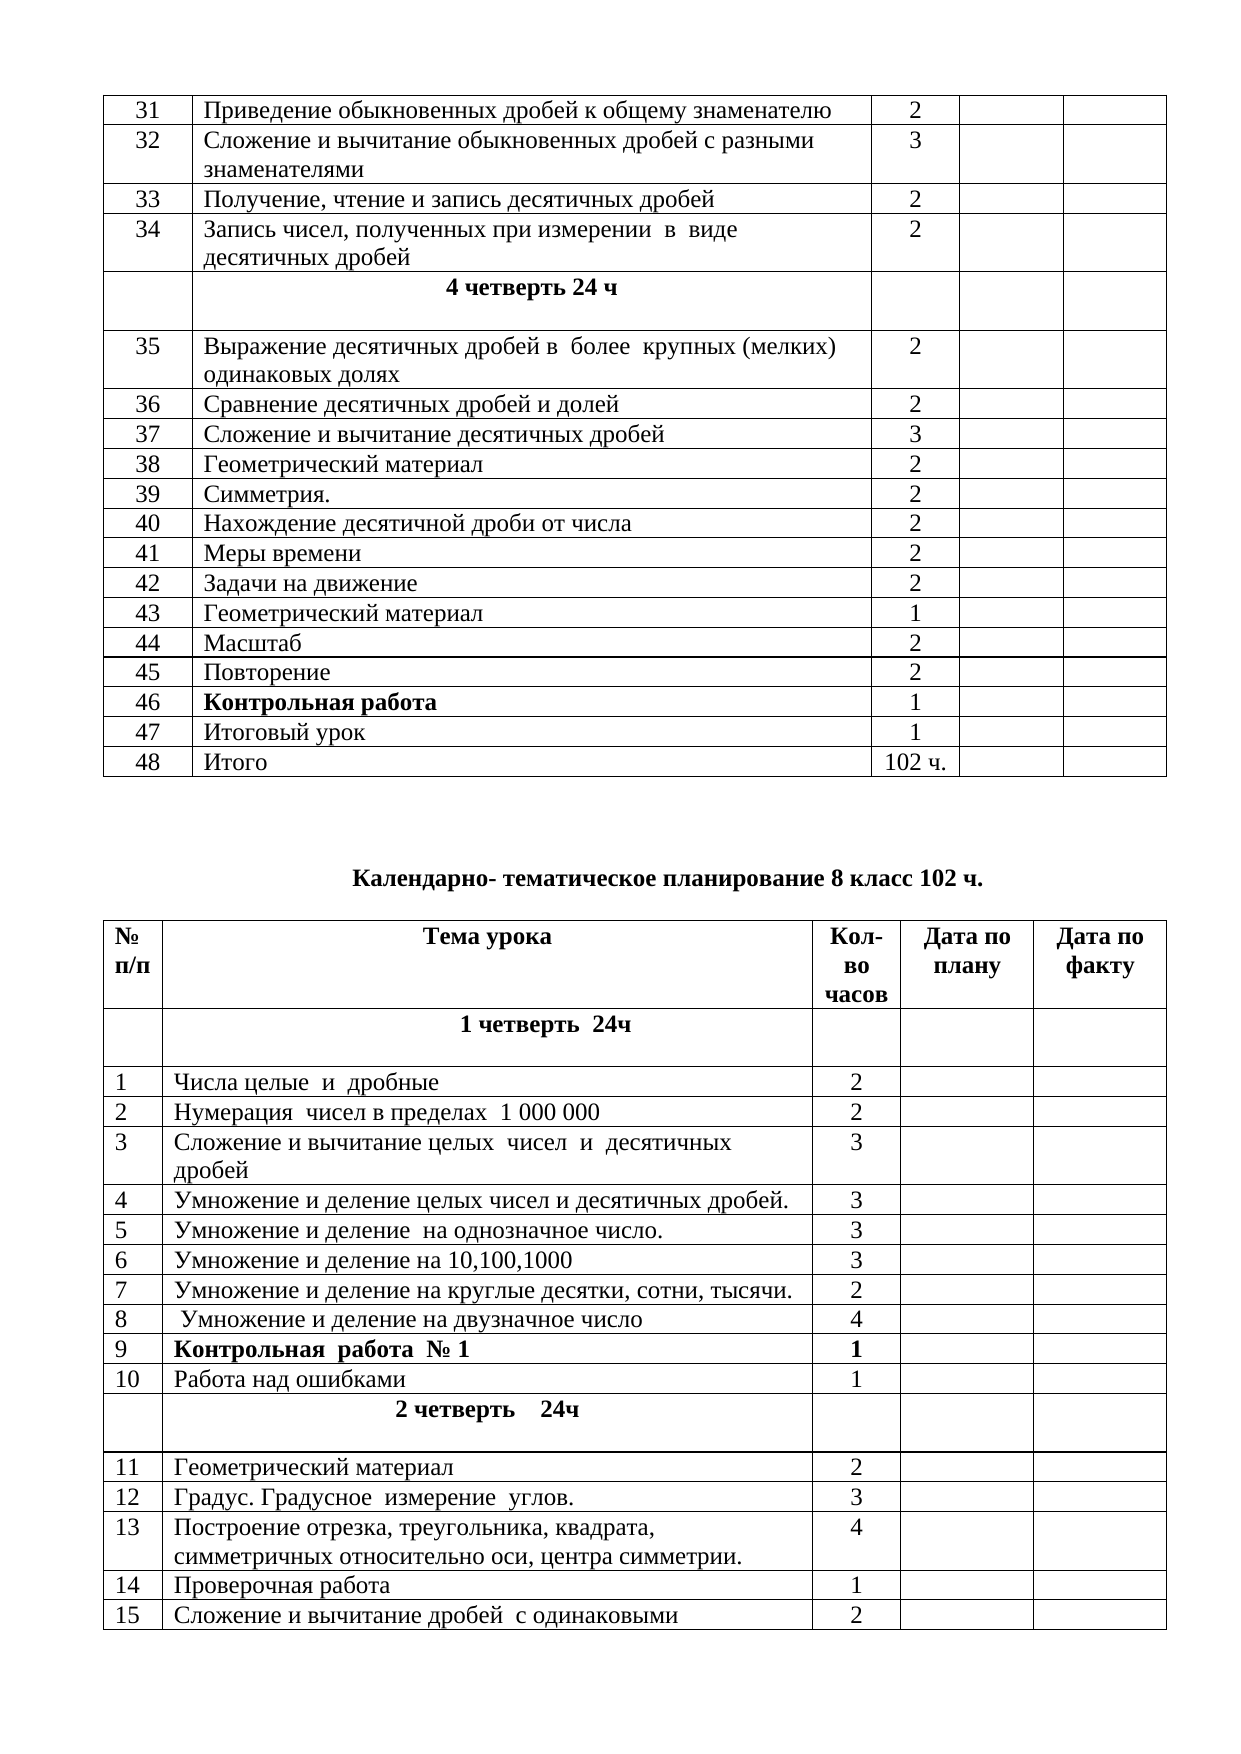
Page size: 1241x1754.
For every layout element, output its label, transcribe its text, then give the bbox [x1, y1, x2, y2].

table_cell [960, 184, 1063, 213]
table_cell [901, 1453, 1033, 1481]
table_cell Задачи на движение [193, 568, 871, 597]
text Календарно- тематическое планирование 8 класс 102 ч. [213, 863, 1122, 892]
table_cell [1034, 1127, 1166, 1184]
table_cell 1 [813, 1571, 900, 1599]
table_cell 3 [813, 1245, 900, 1274]
table_cell [960, 96, 1063, 124]
table_cell Умножение и деление на круглые десятки, сотни, тысячи. [163, 1275, 812, 1303]
table_cell 3 [813, 1127, 900, 1184]
table_cell Геометрический материал [163, 1453, 812, 1481]
table_cell 2 [872, 509, 959, 537]
table_cell Контрольная работа № 1 [163, 1334, 812, 1363]
table_cell [901, 1482, 1033, 1511]
table_cell 5 [104, 1215, 162, 1244]
table_cell [1034, 1305, 1166, 1333]
table_cell [901, 1305, 1033, 1333]
table_cell 4 [813, 1512, 900, 1569]
table_cell Контрольная работа [193, 687, 871, 716]
table_cell [1034, 1364, 1166, 1393]
table_cell Итого [193, 747, 871, 776]
table_cell Умножение и деление на однозначное число. [163, 1215, 812, 1244]
table_cell Умножение и деление целых чисел и десятичных дробей. [163, 1185, 812, 1214]
table_cell 2 [872, 449, 959, 478]
table_cell 48 [104, 747, 192, 776]
table_cell [1064, 125, 1166, 183]
table_cell [960, 538, 1063, 567]
table_cell 47 [104, 717, 192, 746]
table_cell 9 [104, 1334, 162, 1363]
table_cell 45 [104, 658, 192, 686]
table_cell Геометрический материал [193, 449, 871, 478]
table_cell 44 [104, 628, 192, 656]
table_cell [960, 272, 1063, 330]
table_cell 3 [813, 1482, 900, 1511]
table_cell [960, 658, 1063, 686]
table_cell Масштаб [193, 628, 871, 656]
table_cell 12 [104, 1482, 162, 1511]
table_cell [104, 1009, 162, 1066]
table_cell [960, 687, 1063, 716]
table_cell [813, 1009, 900, 1066]
table_cell Проверочная работа [163, 1571, 812, 1599]
table_cell [813, 1394, 900, 1451]
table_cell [163, 1600, 812, 1629]
table_cell [901, 1185, 1033, 1214]
table_cell [1064, 717, 1166, 746]
table_cell [901, 1245, 1033, 1274]
table_cell 2 [872, 568, 959, 597]
table_cell [1034, 1245, 1166, 1274]
table_cell [901, 1067, 1033, 1096]
table_cell 33 [104, 184, 192, 213]
table_cell 2 четверть 24ч [163, 1394, 812, 1451]
table_cell [1034, 1097, 1166, 1126]
table_cell [1064, 658, 1166, 686]
table_cell 1 [813, 1334, 900, 1363]
table_cell Умножение и деление на двузначное число [163, 1305, 812, 1333]
table_cell [1064, 509, 1166, 537]
table_cell [1064, 538, 1166, 567]
table_cell Получение, чтение и запись десятичных дробей [193, 184, 871, 213]
table_cell [1034, 1215, 1166, 1244]
table_cell 10 [104, 1364, 162, 1393]
table_cell [1034, 1453, 1166, 1481]
table_cell 6 [104, 1245, 162, 1274]
table_cell Меры времени [193, 538, 871, 567]
table_cell Запись чисел, полученных при измерении в виде десятичных дробей [193, 214, 871, 271]
table_cell [901, 1364, 1033, 1393]
table_cell 2 [872, 538, 959, 567]
table_cell 8 [104, 1305, 162, 1333]
table_cell 3 [104, 1127, 162, 1184]
table_cell 3 [813, 1185, 900, 1214]
table_cell [1064, 598, 1166, 627]
table_cell 1 [872, 717, 959, 746]
table_cell Сложение и вычитание обыкновенных дробей с разными знаменателями [193, 125, 871, 183]
table_cell Сложение и вычитание десятичных дробей [193, 419, 871, 448]
table_cell 3 [872, 125, 959, 183]
table_cell 2 [813, 1453, 900, 1481]
table_cell 2 [872, 389, 959, 418]
table_cell Симметрия. [193, 479, 871, 507]
table_cell 2 [872, 184, 959, 213]
table_cell 2 [813, 1067, 900, 1096]
table_cell 2 [872, 658, 959, 686]
table_cell [1064, 747, 1166, 776]
table_cell 4 [813, 1305, 900, 1333]
table_cell [901, 1127, 1033, 1184]
table_cell [1034, 1334, 1166, 1363]
table_cell [960, 568, 1063, 597]
table_cell [1064, 687, 1166, 716]
table_cell [1064, 184, 1166, 213]
table_header Кол-во часов [813, 921, 900, 1008]
table_cell 42 [104, 568, 192, 597]
table_cell [1064, 331, 1166, 388]
table_cell [1064, 479, 1166, 507]
table_cell 14 [104, 1571, 162, 1599]
table_header Тема урока [163, 921, 812, 1008]
table_cell [1064, 214, 1166, 271]
table_cell 7 [104, 1275, 162, 1303]
table_cell 35 [104, 331, 192, 388]
table_cell 39 [104, 479, 192, 507]
table_cell Геометрический материал [193, 598, 871, 627]
table_cell [960, 747, 1063, 776]
table_header Дата по факту [1034, 921, 1166, 1008]
table_cell 2 [872, 331, 959, 388]
table_cell 1 [872, 687, 959, 716]
table_cell [901, 1009, 1033, 1066]
table_cell 13 [104, 1512, 162, 1569]
table_cell 41 [104, 538, 192, 567]
table_cell 1 четверть 24ч [163, 1009, 812, 1066]
table_cell Работа над ошибками [163, 1364, 812, 1393]
table_cell [1064, 628, 1166, 656]
table_cell 4 [104, 1185, 162, 1214]
table_header Дата по плану [901, 921, 1033, 1008]
table_cell Повторение [193, 658, 871, 686]
table_cell 46 [104, 687, 192, 716]
table_cell 2 [104, 1097, 162, 1126]
table_cell [960, 419, 1063, 448]
table_cell Градус. Градусное измерение углов. [163, 1482, 812, 1511]
table_cell [901, 1571, 1033, 1599]
table_cell 3 [813, 1215, 900, 1244]
table_cell [901, 1334, 1033, 1363]
table_cell 2 [813, 1600, 900, 1629]
table_cell 34 [104, 214, 192, 271]
table_cell [1064, 96, 1166, 124]
table_cell 2 [872, 96, 959, 124]
table_cell [1034, 1571, 1166, 1599]
table_cell 3 [872, 419, 959, 448]
table_cell [901, 1512, 1033, 1569]
table_cell 2 [872, 214, 959, 271]
table_cell 43 [104, 598, 192, 627]
table_cell 37 [104, 419, 192, 448]
table_cell 2 [872, 479, 959, 507]
table_cell Нумерация чисел в пределах 1 000 000 [163, 1097, 812, 1126]
table_cell [872, 272, 959, 330]
table_cell [960, 449, 1063, 478]
table_cell [1034, 1185, 1166, 1214]
table_cell [960, 717, 1063, 746]
table_cell Сложение и вычитание целых чисел и десятичных дробей [163, 1127, 812, 1184]
table_cell [1064, 272, 1166, 330]
table_cell Выражение десятичных дробей в более крупных (мелких) одинаковых долях [193, 331, 871, 388]
table_cell 36 [104, 389, 192, 418]
table_cell [104, 1394, 162, 1451]
table_cell [1034, 1482, 1166, 1511]
table_cell 4 четверть 24 ч [193, 272, 871, 330]
table_cell [1034, 1394, 1166, 1451]
table_cell [901, 1275, 1033, 1303]
table_cell [901, 1600, 1033, 1629]
table_cell 31 [104, 96, 192, 124]
table_cell [960, 479, 1063, 507]
table_cell [960, 331, 1063, 388]
table_cell [960, 598, 1063, 627]
table_cell Умножение и деление на 10,100,1000 [163, 1245, 812, 1274]
table_cell [1064, 389, 1166, 418]
table_cell 38 [104, 449, 192, 478]
table_cell 2 [872, 628, 959, 656]
table_cell Построение отрезка, треугольника, квадрата, симметричных относительно оси, центра симметрии. [163, 1512, 812, 1569]
table_cell 1 [872, 598, 959, 627]
table_cell Приведение обыкновенных дробей к общему знаменателю [193, 96, 871, 124]
table_cell 1 [104, 1067, 162, 1096]
table_cell [901, 1394, 1033, 1451]
table_cell [960, 389, 1063, 418]
table_cell [901, 1097, 1033, 1126]
table_cell Нахождение десятичной дроби от числа [193, 509, 871, 537]
table_cell 2 [813, 1275, 900, 1303]
table_cell 11 [104, 1453, 162, 1481]
table_cell 2 [813, 1097, 900, 1126]
table_header № п/п [104, 921, 162, 1008]
table_cell [1034, 1512, 1166, 1569]
table_cell [901, 1215, 1033, 1244]
table_cell [1034, 1009, 1166, 1066]
table_cell Сравнение десятичных дробей и долей [193, 389, 871, 418]
table_cell [960, 628, 1063, 656]
table_cell [960, 125, 1063, 183]
table_cell [1064, 568, 1166, 597]
table_cell [1064, 449, 1166, 478]
table_cell 40 [104, 509, 192, 537]
table_cell [1034, 1600, 1166, 1629]
table_cell [960, 509, 1063, 537]
table_cell Итоговый урок [193, 717, 871, 746]
table_cell [1064, 419, 1166, 448]
table_cell [1034, 1275, 1166, 1303]
table_cell [104, 272, 192, 330]
table_cell [960, 214, 1063, 271]
table_cell 1 [813, 1364, 900, 1393]
table_cell 32 [104, 125, 192, 183]
table_cell 15 [104, 1600, 162, 1629]
table_cell 102 ч. [872, 747, 959, 776]
table_cell Числа целые и дробные [163, 1067, 812, 1096]
table_cell [1034, 1067, 1166, 1096]
